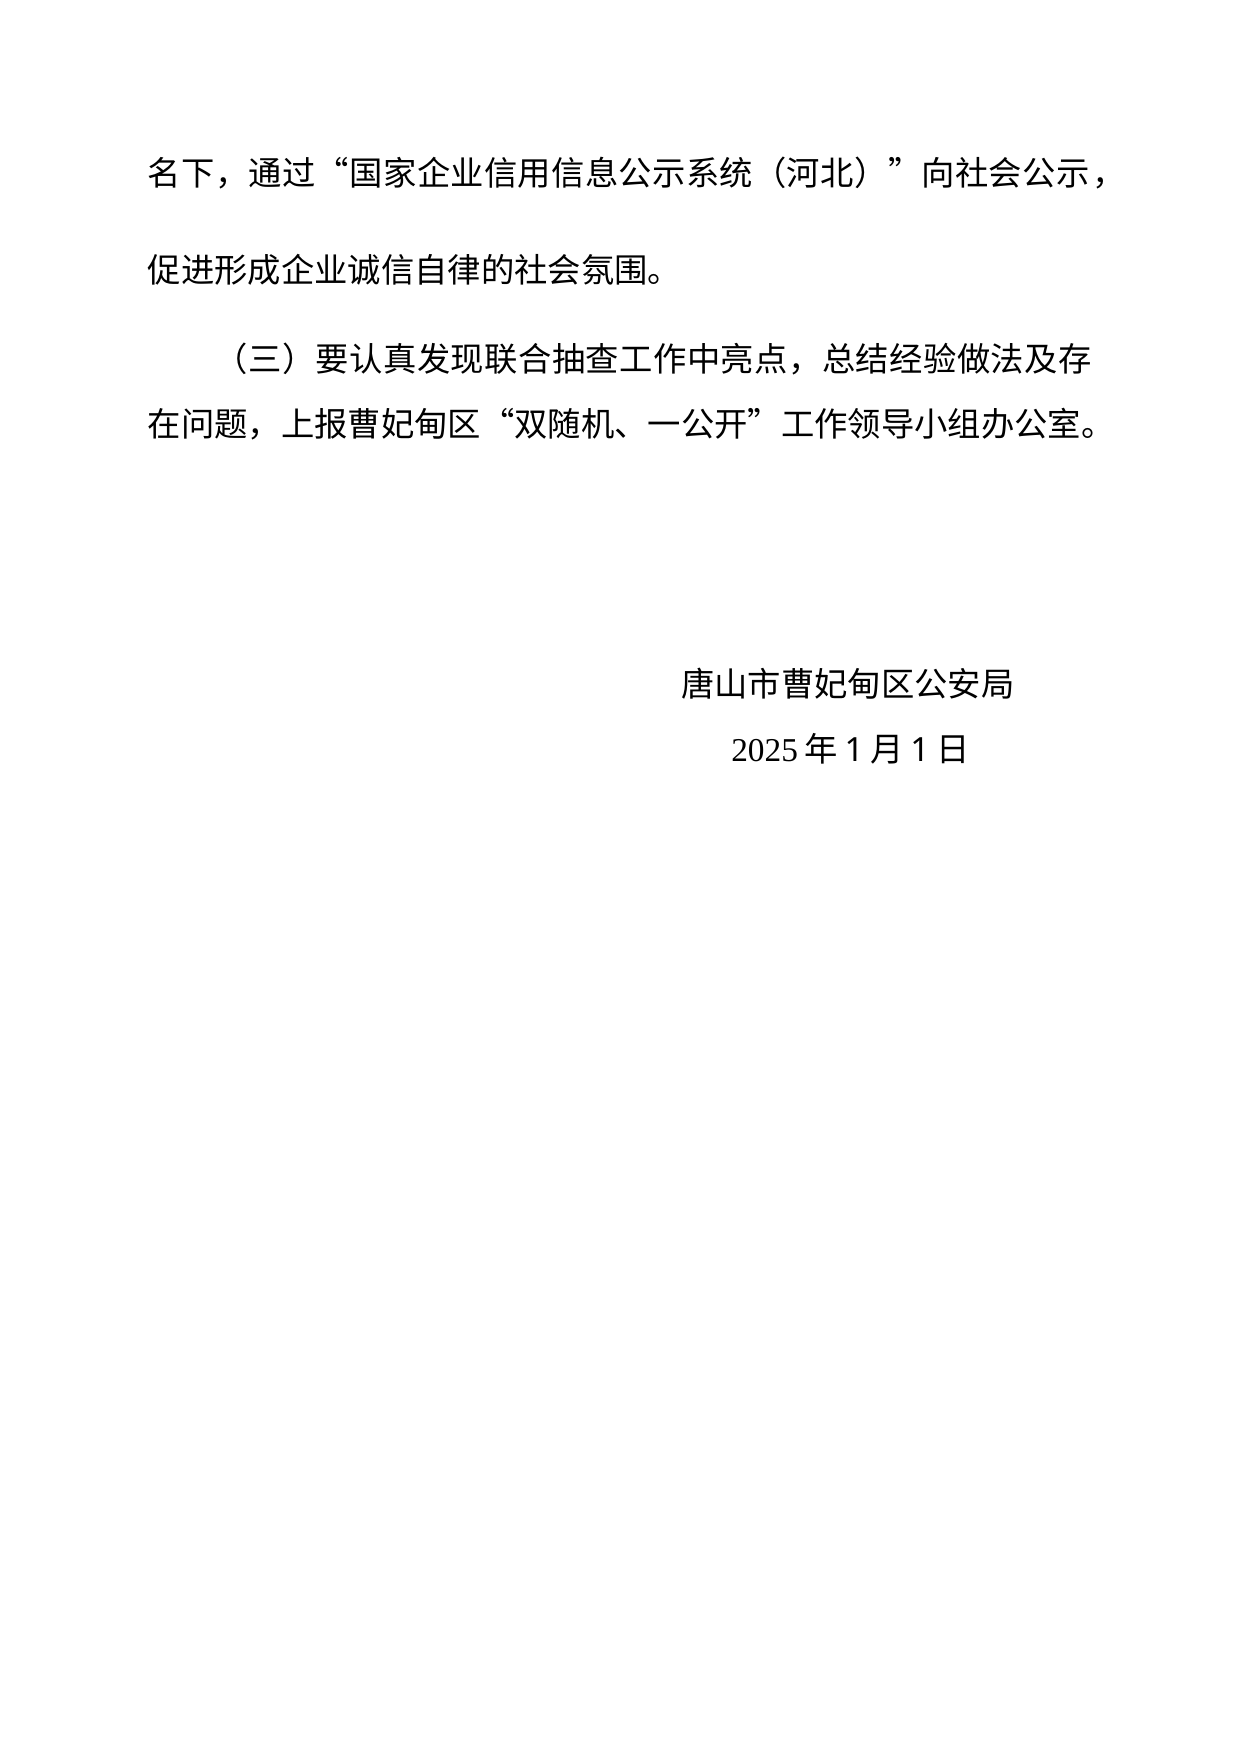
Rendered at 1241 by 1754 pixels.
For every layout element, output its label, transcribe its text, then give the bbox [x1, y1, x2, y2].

text （三）要认真发现联合抽查工作中亮点，总结经验做法及存在问题，上报曹妃甸区“双随机、一公开”工作领导小组办公室。 [148, 325, 1092, 455]
text 唐山市曹妃甸区公安局 [148, 650, 1092, 715]
text 2025年1月1日 [148, 715, 1092, 780]
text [148, 138, 1092, 301]
